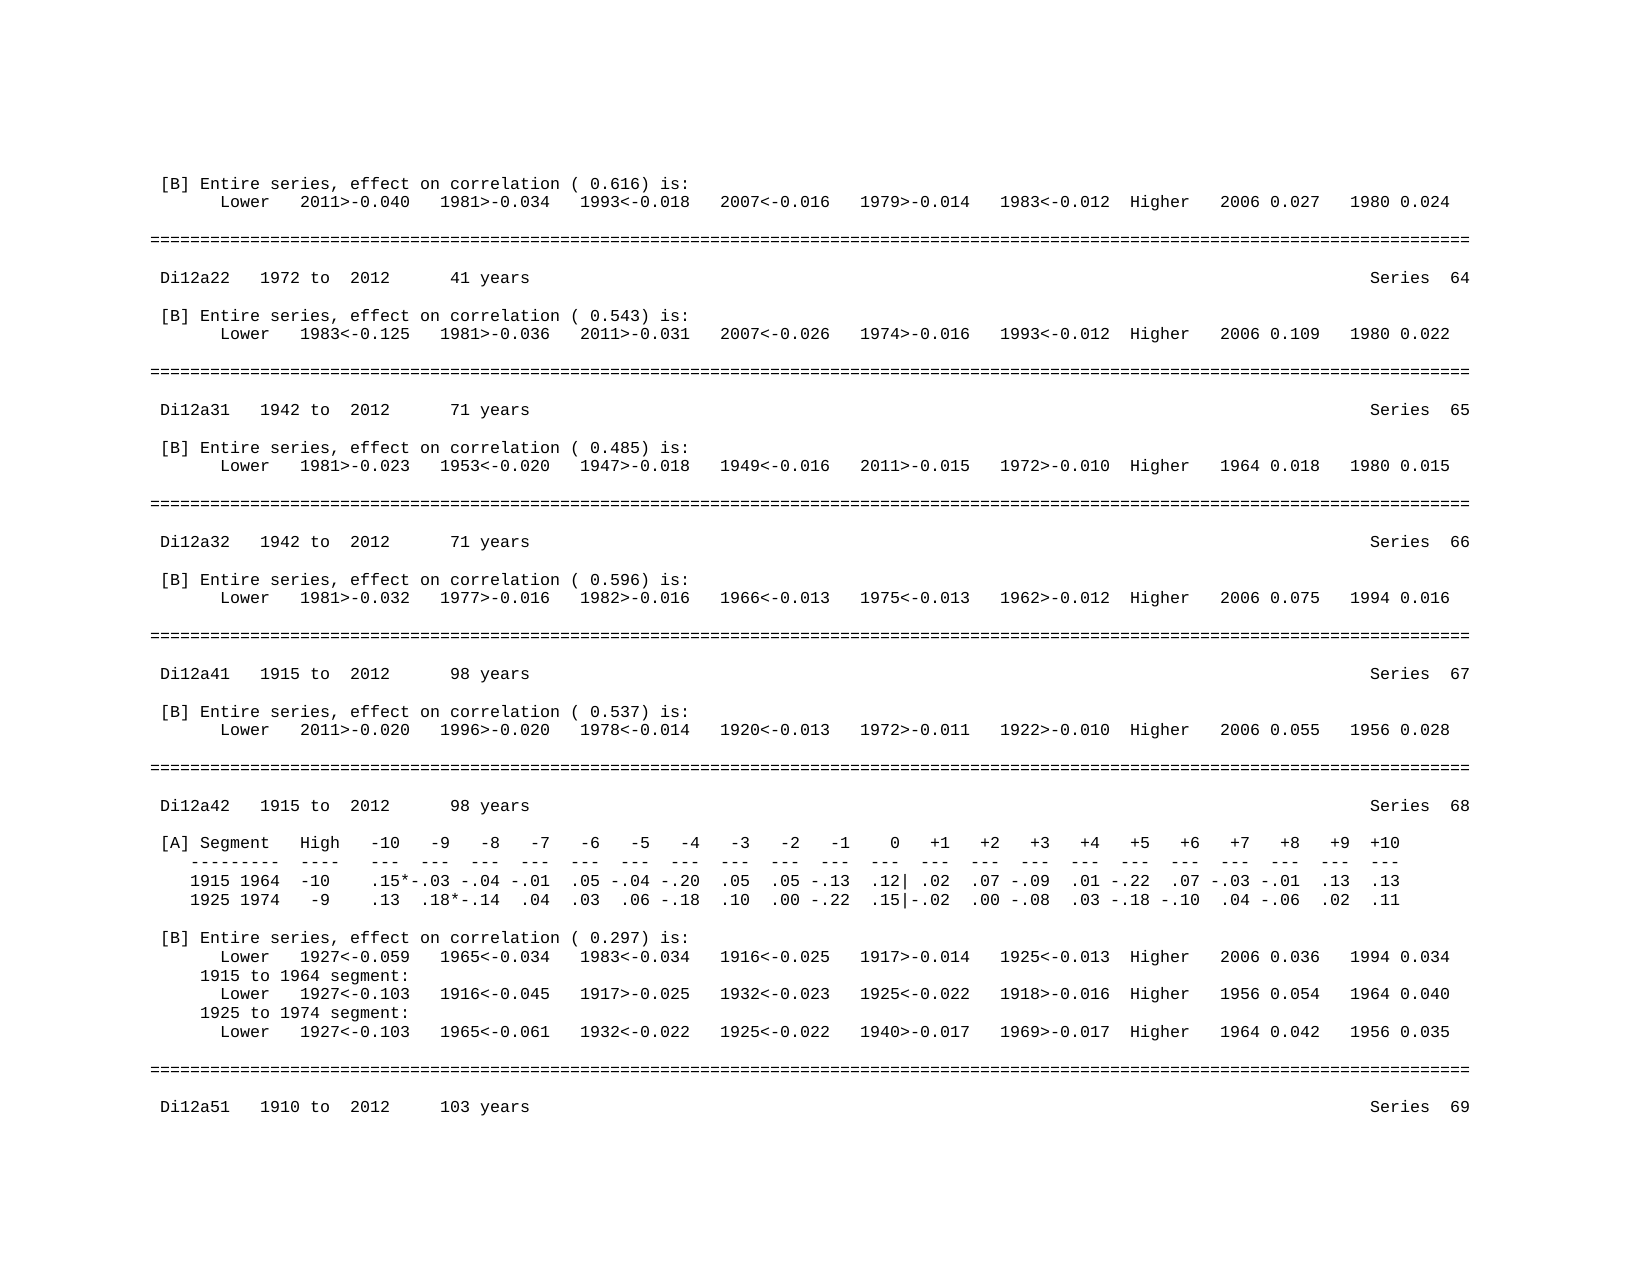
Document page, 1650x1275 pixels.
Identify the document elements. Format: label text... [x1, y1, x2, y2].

text Lower 1927<-0.059 1965<-0.034 1983<-0.034 1916<-0.025 1917>-0.014 1925<-0.013 Higher 2006 0.036 1994 0.034 [150, 948, 1500, 967]
text 1925 1974 -9 .13 .18*-.14 .04 .03 .06 -.18 .10 .00 -.22 .15|-.02 .00 -.08 .03 -.18 -.10 .04 -.06 .02 .11 [150, 892, 1500, 911]
text Di12a51 1910 to 2012 103 years Series 69 [150, 1099, 1500, 1118]
text Lower 1927<-0.103 1916<-0.045 1917>-0.025 1932<-0.023 1925<-0.022 1918>-0.016 Higher 1956 0.054 1964 0.040 [150, 986, 1500, 1005]
text ==================================================================================================================================== [150, 232, 1500, 251]
text Di12a31 1942 to 2012 71 years Series 65 [150, 401, 1500, 420]
text [B] Entire series, effect on correlation ( 0.297) is: [150, 929, 1500, 948]
text Lower 1981>-0.032 1977>-0.016 1982>-0.016 1966<-0.013 1975<-0.013 1962>-0.012 Higher 2006 0.075 1994 0.016 [150, 590, 1500, 609]
text Lower 2011>-0.020 1996>-0.020 1978<-0.014 1920<-0.013 1972>-0.011 1922>-0.010 Higher 2006 0.055 1956 0.028 [150, 722, 1500, 741]
text ==================================================================================================================================== [150, 364, 1500, 383]
text 1915 1964 -10 .15*-.03 -.04 -.01 .05 -.04 -.20 .05 .05 -.13 .12| .02 .07 -.09 .01 -.22 .07 -.03 -.01 .13 .13 [150, 873, 1500, 892]
text Lower 1983<-0.125 1981>-0.036 2011>-0.031 2007<-0.026 1974>-0.016 1993<-0.012 Higher 2006 0.109 1980 0.022 [150, 326, 1500, 345]
text ==================================================================================================================================== [150, 1061, 1500, 1080]
text Di12a42 1915 to 2012 98 years Series 68 [150, 797, 1500, 816]
text 1915 to 1964 segment: [150, 967, 1500, 986]
text Lower 2011>-0.040 1981>-0.034 1993<-0.018 2007<-0.016 1979>-0.014 1983<-0.012 Higher 2006 0.027 1980 0.024 [150, 194, 1500, 213]
text [B] Entire series, effect on correlation ( 0.543) is: [150, 307, 1500, 326]
text [B] Entire series, effect on correlation ( 0.537) is: [150, 703, 1500, 722]
text [B] Entire series, effect on correlation ( 0.616) is: [150, 175, 1500, 194]
text [B] Entire series, effect on correlation ( 0.596) is: [150, 571, 1500, 590]
text Lower 1927<-0.103 1965<-0.061 1932<-0.022 1925<-0.022 1940>-0.017 1969>-0.017 Higher 1964 0.042 1956 0.035 [150, 1024, 1500, 1042]
text Di12a22 1972 to 2012 41 years Series 64 [150, 269, 1500, 288]
text ==================================================================================================================================== [150, 496, 1500, 514]
text Di12a32 1942 to 2012 71 years Series 66 [150, 533, 1500, 552]
text [B] Entire series, effect on correlation ( 0.485) is: [150, 439, 1500, 458]
text ==================================================================================================================================== [150, 628, 1500, 647]
text 1925 to 1974 segment: [150, 1005, 1500, 1024]
text ==================================================================================================================================== [150, 760, 1500, 778]
text --------- ---- --- --- --- --- --- --- --- --- --- --- --- --- --- --- --- --- --- --- --- --- --- [150, 854, 1500, 873]
text [A] Segment High -10 -9 -8 -7 -6 -5 -4 -3 -2 -1 0 +1 +2 +3 +4 +5 +6 +7 +8 +9 +10 [150, 835, 1500, 854]
text Di12a41 1915 to 2012 98 years Series 67 [150, 665, 1500, 684]
text Lower 1981>-0.023 1953<-0.020 1947>-0.018 1949<-0.016 2011>-0.015 1972>-0.010 Higher 1964 0.018 1980 0.015 [150, 458, 1500, 477]
